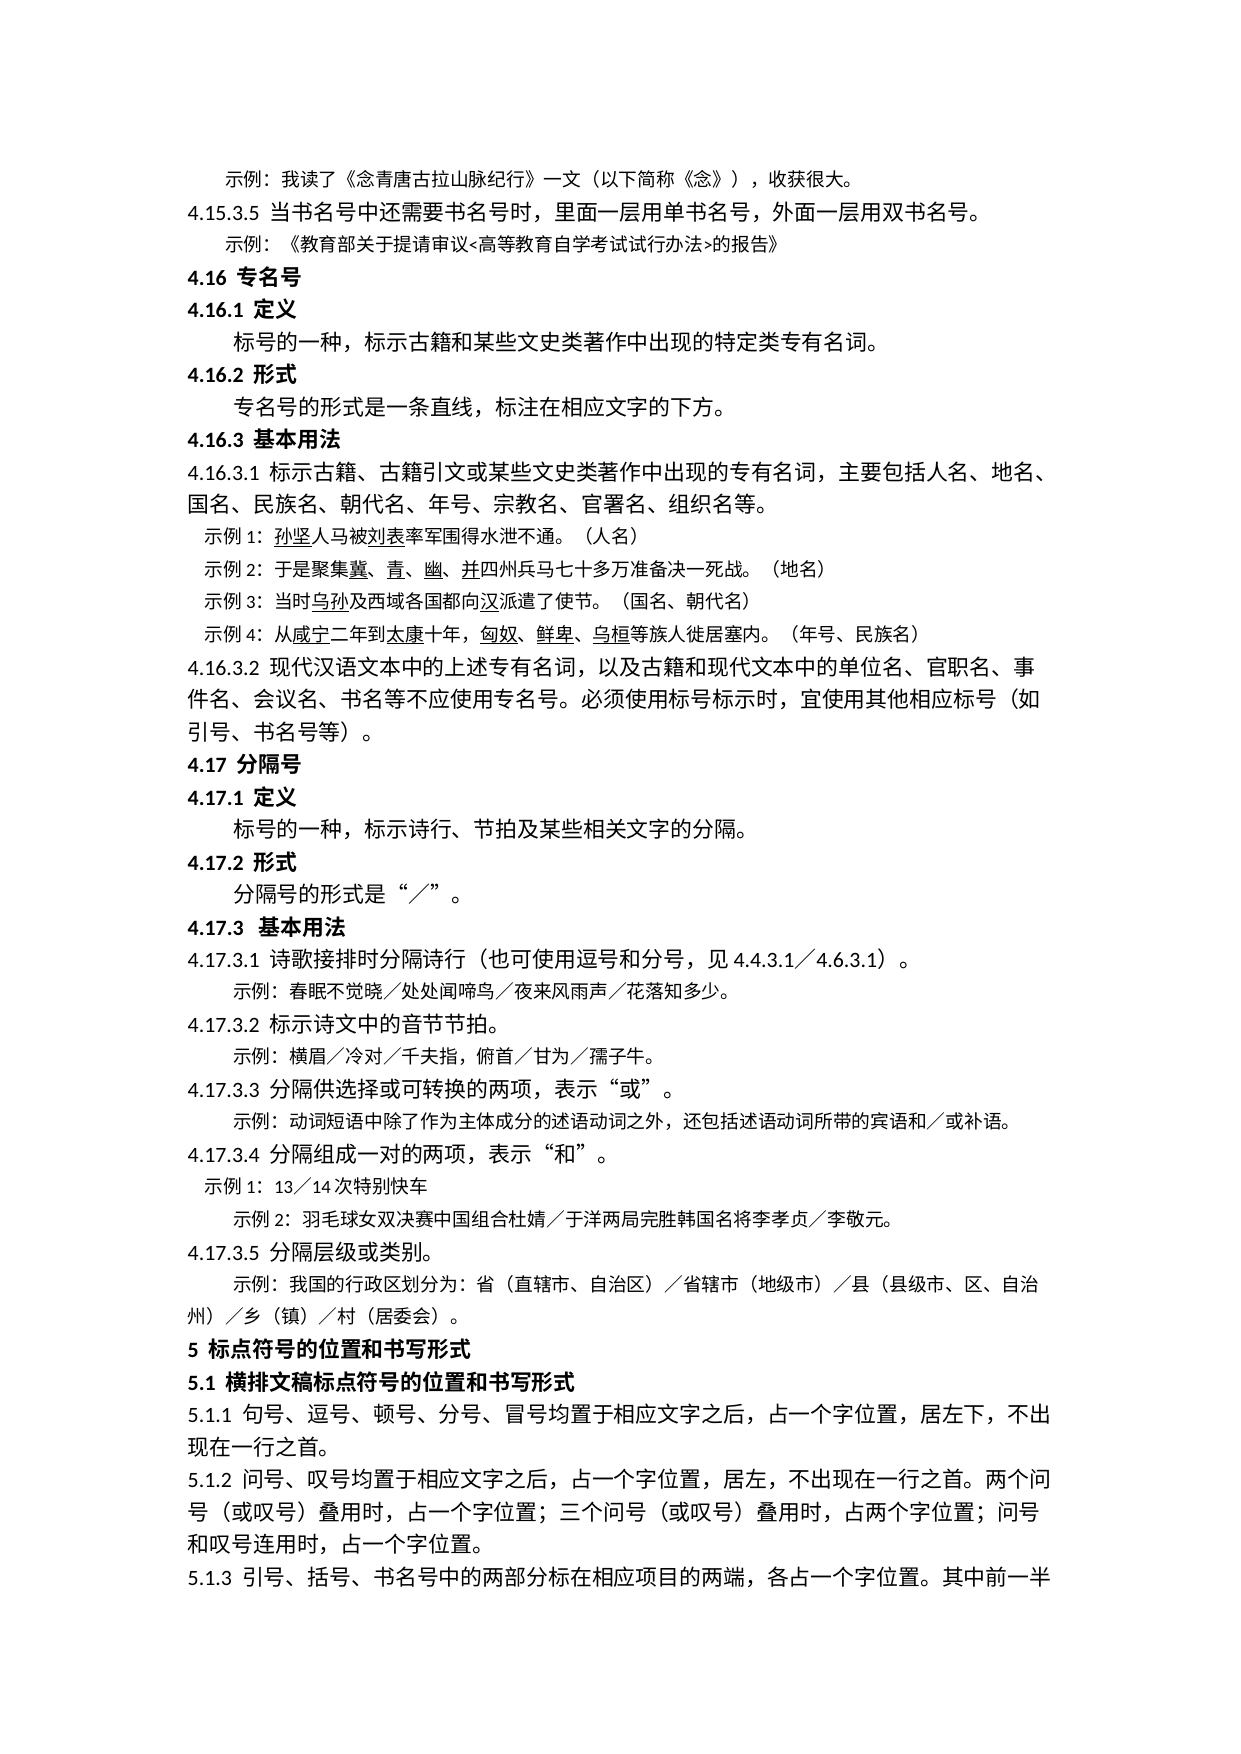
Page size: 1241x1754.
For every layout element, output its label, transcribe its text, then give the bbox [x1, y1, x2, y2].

text 标号的一种，标示诗行、节拍及某些相关文字的分隔。 [187, 812, 1053, 844]
text 4.16 专名号 [187, 259, 1053, 292]
text 4.16.2 形式 [187, 357, 1053, 389]
text 5 标点符号的位置和书写形式 [187, 1332, 1053, 1364]
text 标号的一种，标示古籍和某些文史类著作中出现的特定类专有名词。 [187, 324, 1053, 357]
text 示例2：羽毛球女双决赛中国组合杜婧／于洋两局完胜韩国名将李孝贞／李敬元。 [187, 1202, 1053, 1234]
text 4.17.3 基本用法 [187, 909, 1053, 942]
text 示例4：从咸宁二年到太康十年，匈奴、鲜卑、乌桓等族人徙居塞内。（年号、民族名） [187, 617, 1053, 649]
text 4.16.1 定义 [187, 292, 1053, 324]
text 示例：我读了《念青唐古拉山脉纪行》一文（以下简称《念》），收获很大。 [187, 162, 1053, 194]
text 5.1.2 问号、叹号均置于相应文字之后，占一个字位置，居左，不出现在一行之首。两个问号（或叹号）叠用时，占一个字位置；三个问号（或叹号）叠用时，占两个字位置；问号和叹号连用时，占一个字位置。 [187, 1462, 1053, 1559]
text 4.17.3.2 标示诗文中的音节节拍。 [187, 1007, 1053, 1039]
text 4.17.3.3 分隔供选择或可转换的两项，表示“或”。 [187, 1072, 1053, 1104]
text 4.17.1 定义 [187, 779, 1053, 812]
text 4.17 分隔号 [187, 747, 1053, 779]
text 示例3：当时乌孙及西域各国都向汉派遣了使节。（国名、朝代名） [187, 584, 1053, 617]
text 示例1：13／14次特别快车 [187, 1169, 1053, 1202]
text 分隔号的形式是“／”。 [187, 877, 1053, 909]
text 示例1：孙坚人马被刘表率军围得水泄不通。（人名） [187, 519, 1053, 552]
text 4.16.3 基本用法 [187, 422, 1053, 454]
text 4.17.3.4 分隔组成一对的两项，表示“和”。 [187, 1137, 1053, 1169]
text 4.16.3.2 现代汉语文本中的上述专有名词，以及古籍和现代文本中的单位名、官职名、事件名、会议名、书名等不应使用专名号。必须使用标号标示时，宜使用其他相应标号（如引号、书名号等）。 [187, 649, 1053, 747]
text 示例：《教育部关于提请审议<高等教育自学考试试行办法>的报告》 [187, 227, 1053, 259]
text 示例：我国的行政区划分为：省（直辖市、自治区）／省辖市（地级市）／县（县级市、区、自治州）／乡（镇）／村（居委会）。 [187, 1267, 1053, 1332]
text 4.17.2 形式 [187, 844, 1053, 877]
text 4.16.3.1 标示古籍、古籍引文或某些文史类著作中出现的专有名词，主要包括人名、地名、国名、民族名、朝代名、年号、宗教名、官署名、组织名等。 [187, 454, 1053, 519]
text 示例：横眉／冷对／千夫指，俯首／甘为／孺子牛。 [187, 1039, 1053, 1072]
text 示例2：于是聚集冀、青、幽、并四州兵马七十多万准备决一死战。（地名） [187, 552, 1053, 584]
text 示例：春眠不觉晓／处处闻啼鸟／夜来风雨声／花落知多少。 [187, 974, 1053, 1007]
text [187, 1559, 1053, 1592]
text 4.15.3.5 当书名号中还需要书名号时，里面一层用单书名号，外面一层用双书名号。 [187, 194, 1053, 227]
text 5.1 横排文稿标点符号的位置和书写形式 [187, 1364, 1053, 1397]
text 专名号的形式是一条直线，标注在相应文字的下方。 [187, 389, 1053, 422]
text 5.1.1 句号、逗号、顿号、分号、冒号均置于相应文字之后，占一个字位置，居左下，不出现在一行之首。 [187, 1397, 1053, 1462]
text 4.17.3.1 诗歌接排时分隔诗行（也可使用逗号和分号，见4.4.3.1／4.6.3.1）。 [187, 942, 1053, 974]
text 示例：动词短语中除了作为主体成分的述语动词之外，还包括述语动词所带的宾语和／或补语。 [187, 1104, 1053, 1137]
text 4.17.3.5 分隔层级或类别。 [187, 1234, 1053, 1267]
